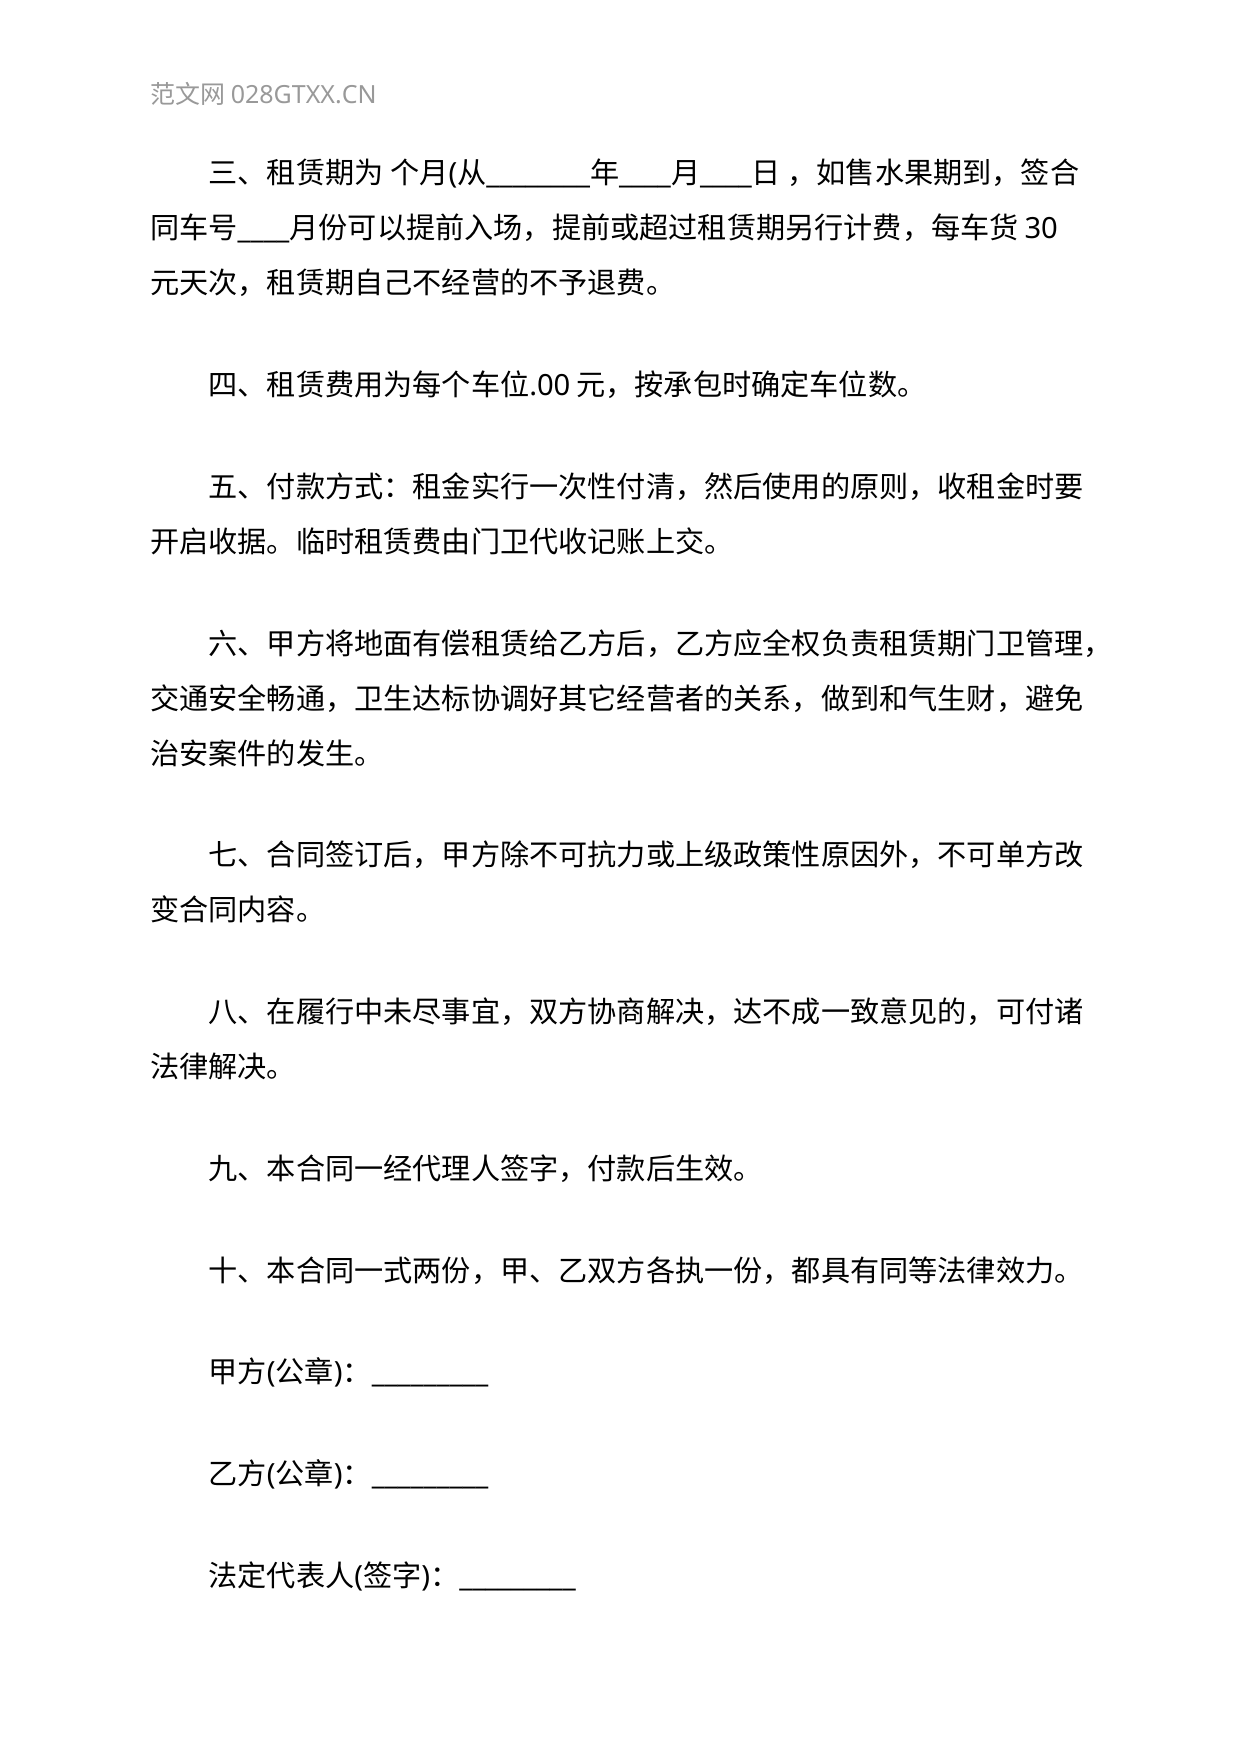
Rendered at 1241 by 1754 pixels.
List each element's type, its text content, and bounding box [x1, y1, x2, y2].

text 十、本合同一式两份，甲、乙双方各执一份，都具有同等法律效力。 [150, 1247, 1090, 1289]
text 四、租赁费用为每个车位.00元，按承包时确定车位数。 [150, 362, 1090, 404]
text 六、甲方将地面有偿租赁给乙方后，乙方应全权负责租赁期门卫管理，交通安全畅通，卫生达标协调好其它经营者的关系，做到和气生财，避免治安案件的发生。 [150, 620, 1090, 772]
text 八、在履行中未尽事宜，双方协商解决，达不成一致意见的，可付诸法律解决。 [150, 989, 1090, 1086]
text 甲方(公章)：_________ [150, 1349, 1090, 1391]
text 九、本合同一经代理人签字，付款后生效。 [150, 1145, 1090, 1188]
text 乙方(公章)：_________ [150, 1451, 1090, 1493]
text 五、付款方式：租金实行一次性付清，然后使用的原则，收租金时要开启收据。临时租赁费由门卫代收记账上交。 [150, 464, 1090, 561]
text 七、合同签订后，甲方除不可抗力或上级政策性原因外，不可单方改变合同内容。 [150, 832, 1090, 929]
text 三、租赁期为 个月(从________年____月____日 ，如售水果期到，签合同车号____月份可以提前入场，提前或超过租赁期另行计费，每车货30元天次，租赁期自己不经营的不予退费。 [150, 150, 1090, 302]
text 法定代表人(签字)：_________ [150, 1553, 1090, 1595]
